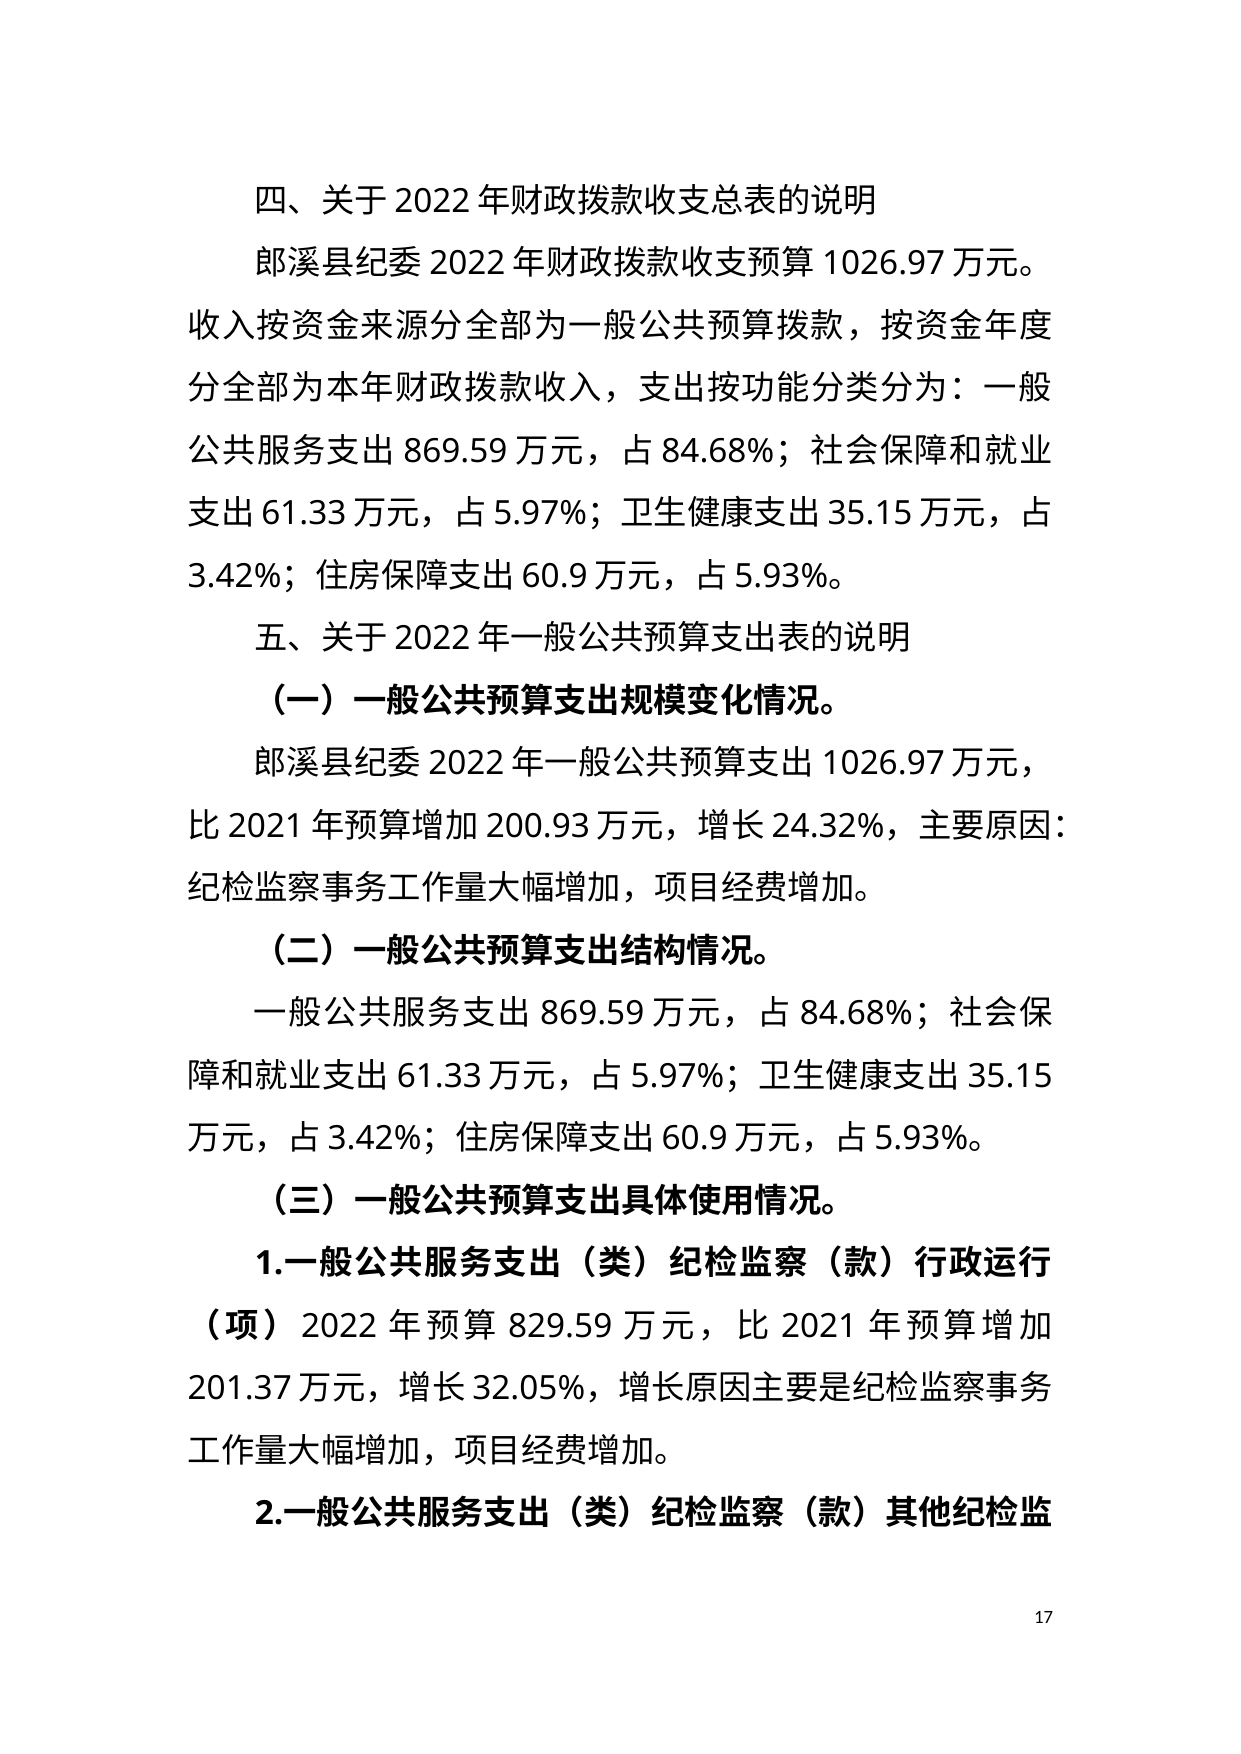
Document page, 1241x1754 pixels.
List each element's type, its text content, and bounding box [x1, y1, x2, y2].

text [187, 1474, 1053, 1537]
text 郎溪县纪委2022年财政拨款收支预算1026.97万元。收入按资金来源分全部为一般公共预算拨款，按资金年度分全部为本年财政拨款收入，支出按功能分类分为：一般公共服务支出869.59万元，占84.68%；社会保障和就业支出61.33万元，占5.97%；卫生健康支出35.15万元，占3.42%；住房保障支出60.9万元，占5.93%。 [187, 224, 1053, 599]
text 四、关于2022年财政拨款收支总表的说明 [187, 162, 1053, 224]
text 五、关于2022年一般公共预算支出表的说明 [187, 599, 1053, 662]
text （二）一般公共预算支出结构情况。 [187, 912, 1053, 974]
text 1.一般公共服务支出（类）纪检监察（款）行政运行（项）2022年预算829.59万元，比2021年预算增加201.37万元，增长32.05%，增长原因主要是纪检监察事务工作量大幅增加，项目经费增加。 [187, 1224, 1053, 1474]
text （三）一般公共预算支出具体使用情况。 [187, 1162, 1053, 1224]
text 一般公共服务支出869.59万元，占84.68%；社会保障和就业支出61.33万元，占5.97%；卫生健康支出35.15万元，占3.42%；住房保障支出60.9万元，占5.93%。 [187, 974, 1053, 1162]
text （一）一般公共预算支出规模变化情况。 [187, 662, 1053, 724]
text 郎溪县纪委2022年一般公共预算支出1026.97万元，比2021年预算增加200.93万元，增长24.32%，主要原因：纪检监察事务工作量大幅增加，项目经费增加。 [187, 724, 1053, 912]
